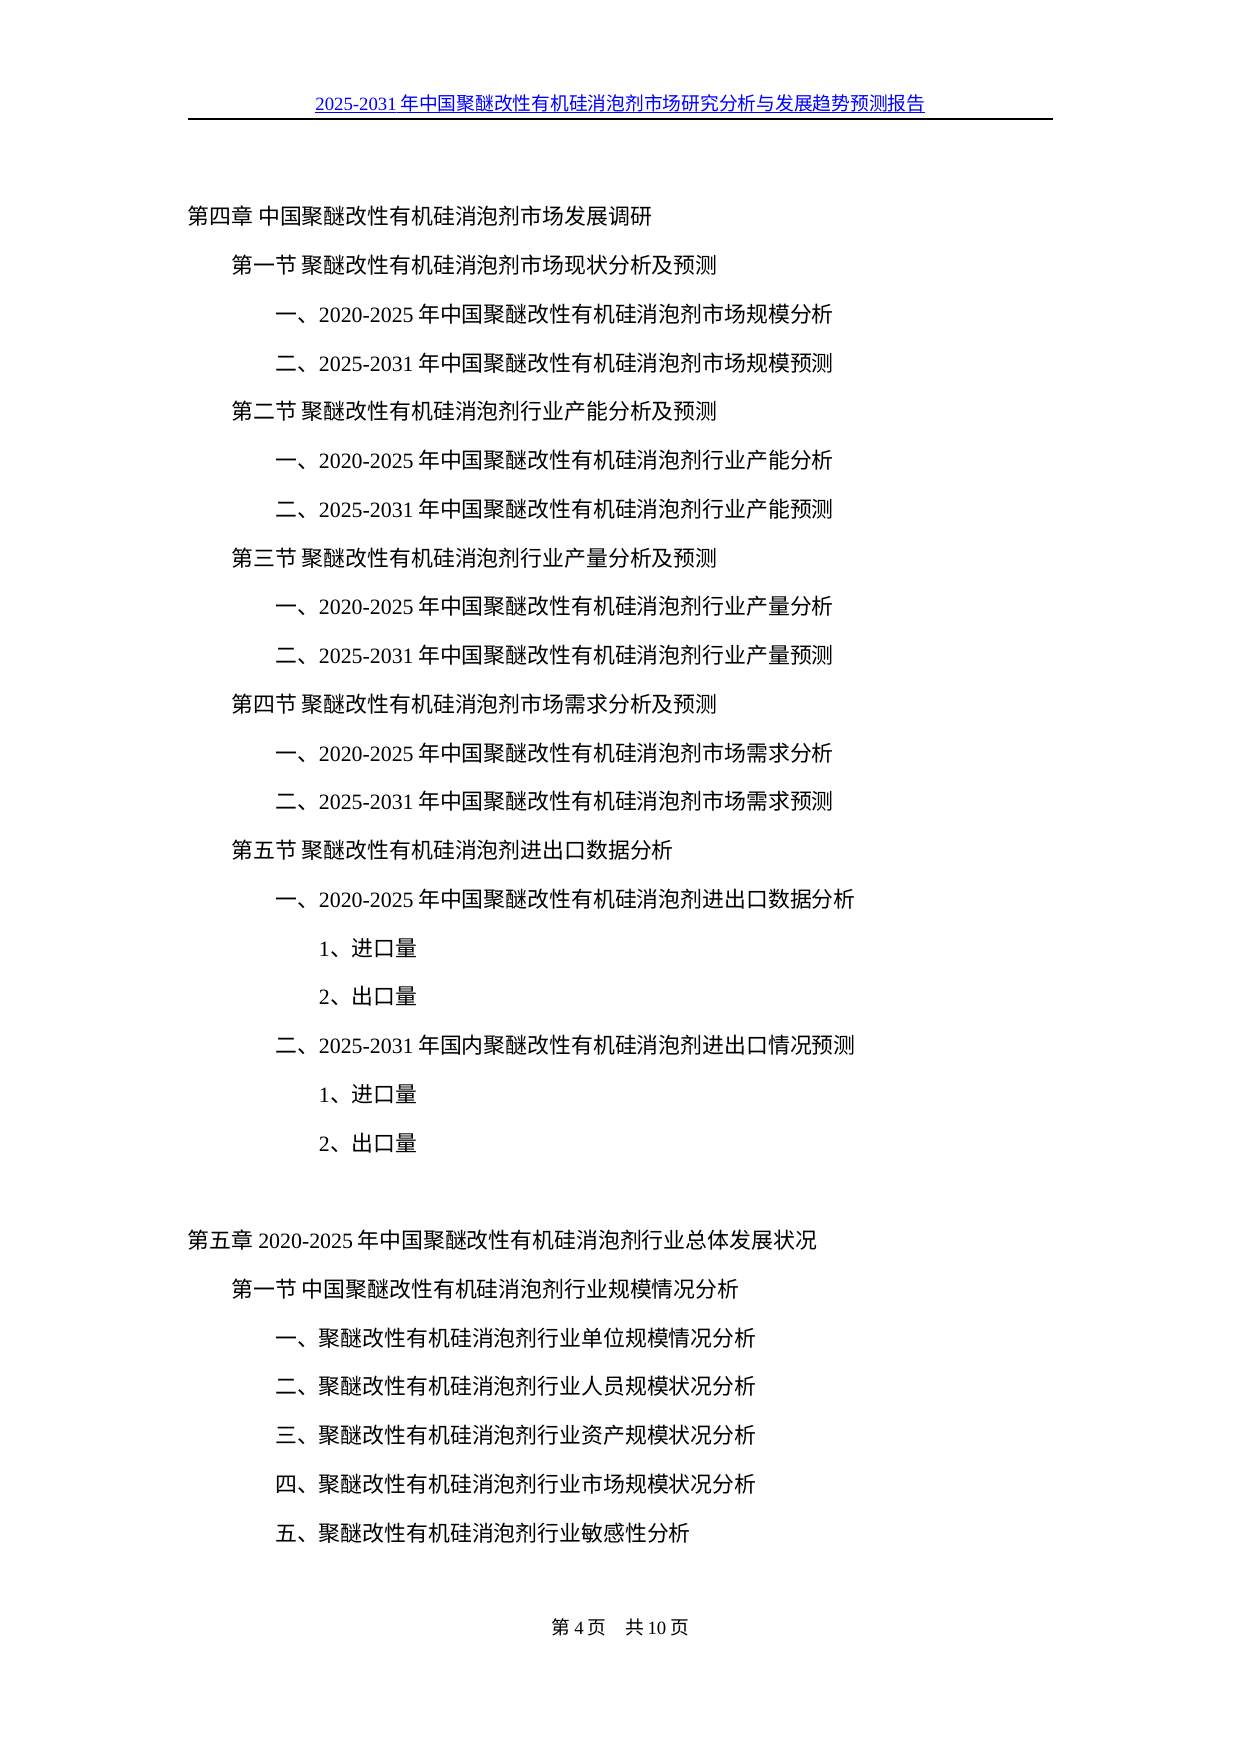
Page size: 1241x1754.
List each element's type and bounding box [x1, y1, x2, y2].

text [187, 150, 1053, 1548]
